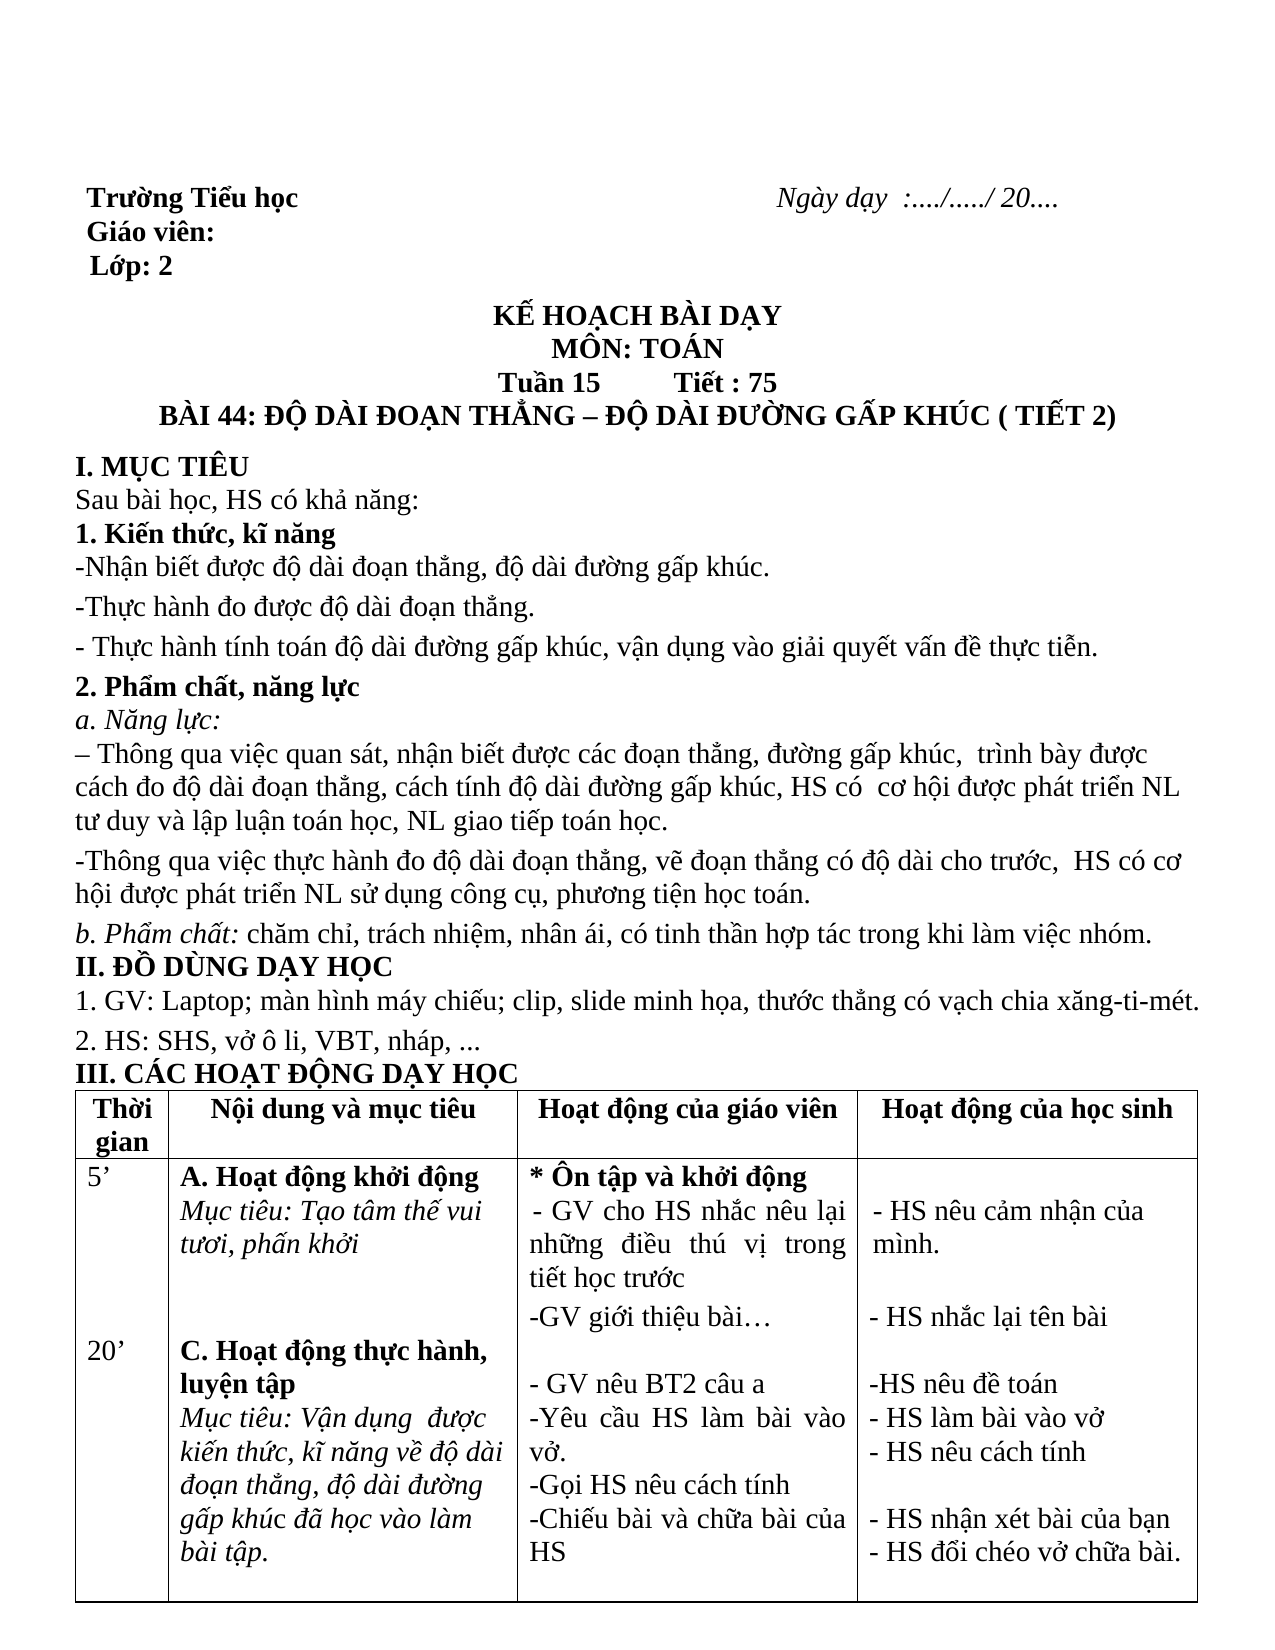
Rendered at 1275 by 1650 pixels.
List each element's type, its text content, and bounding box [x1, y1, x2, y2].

table_cell 5’ [76, 1159, 168, 1333]
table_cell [169, 1333, 517, 1601]
text KẾ HOẠCH BÀI DẠY [75, 298, 1200, 331]
table_cell A. Hoạt động khởi động Mục tiêu: Tạo tâm thế vui tươi, phấn khởi [169, 1159, 517, 1333]
text I. MỤC TIÊU [75, 449, 1200, 482]
text – Thông qua việc quan sát, nhận biết được các đoạn thẳng, đường gấp khúc, trình bày được cách đo độ dài đoạn thẳng, cách tính độ dài đường gấp khúc, HS có cơ hội được phát triển NL tư duy và lập luận toán học, NL giao tiếp toán học. [75, 736, 1200, 836]
table_header Ngày dạy :..../...../ 20.... [758, 181, 1175, 248]
table_cell - HS nêu cảm nhận của mình. - HS nhắc lại tên bài [858, 1159, 1197, 1333]
text Sau bài học, HS có khả năng: [75, 482, 1200, 516]
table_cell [858, 1333, 1197, 1601]
table_header Hoạt động của học sinh [858, 1091, 1197, 1158]
table_header Thời gian [76, 1091, 168, 1158]
text MÔN: TOÁN [75, 331, 1200, 365]
table_cell * Ôn tập và khởi động - GV cho HS nhắc nêu lại những điều thú vị trong tiết học trước -GV giới thiệu bài… [518, 1159, 857, 1333]
text BÀI 44: ĐỘ DÀI ĐOẠN THẲNG – ĐỘ DÀI ĐƯỜNG GẤP KHÚC ( TIẾT 2) [75, 398, 1200, 432]
text II. ĐỒ DÙNG DẠY HỌC [75, 949, 1200, 983]
text 2. Phẩm chất, năng lực [75, 669, 1200, 702]
text 1. Kiến thức, kĩ năng [75, 516, 1200, 549]
table_header Nội dung và mục tiêu [169, 1091, 517, 1158]
text -Thông qua việc thực hành đo độ dài đoạn thẳng, vẽ đoạn thẳng có độ dài cho trước, HS có cơ hội được phát triển NL sử dụng công cụ, phương tiện học toán. [75, 843, 1200, 910]
text 1. GV: Laptop; màn hình máy chiếu; clip, slide minh họa, thước thẳng có vạch chia xăng-ti-mét. [75, 983, 1200, 1017]
table_header Hoạt động của giáo viên [518, 1091, 857, 1158]
text - Thực hành tính toán độ dài đường gấp khúc, vận dụng vào giải quyết vấn đề thực tiễn. [75, 629, 1200, 662]
text b. Phẩm chất: chăm chỉ, trách nhiệm, nhân ái, có tinh thần hợp tác trong khi làm việc nhóm. [75, 916, 1200, 949]
text -Thực hành đo được độ dài đoạn thẳng. [75, 589, 1200, 623]
text Lớp: 2 [75, 248, 1200, 281]
text III. CÁC HOẠT ĐỘNG DẠY HỌC [75, 1056, 1200, 1090]
text a. Năng lực: [75, 702, 1200, 736]
text 2. HS: SHS, vở ô li, VBT, nháp, ... [75, 1023, 1200, 1056]
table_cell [518, 1333, 857, 1601]
table_header Trường Tiểu học Giáo viên: [86, 181, 758, 248]
table_cell 20’ [76, 1333, 168, 1601]
text -Nhận biết được độ dài đoạn thẳng, độ dài đường gấp khúc. [75, 549, 1200, 583]
text Tuần 15 Tiết : 75 [75, 365, 1200, 398]
